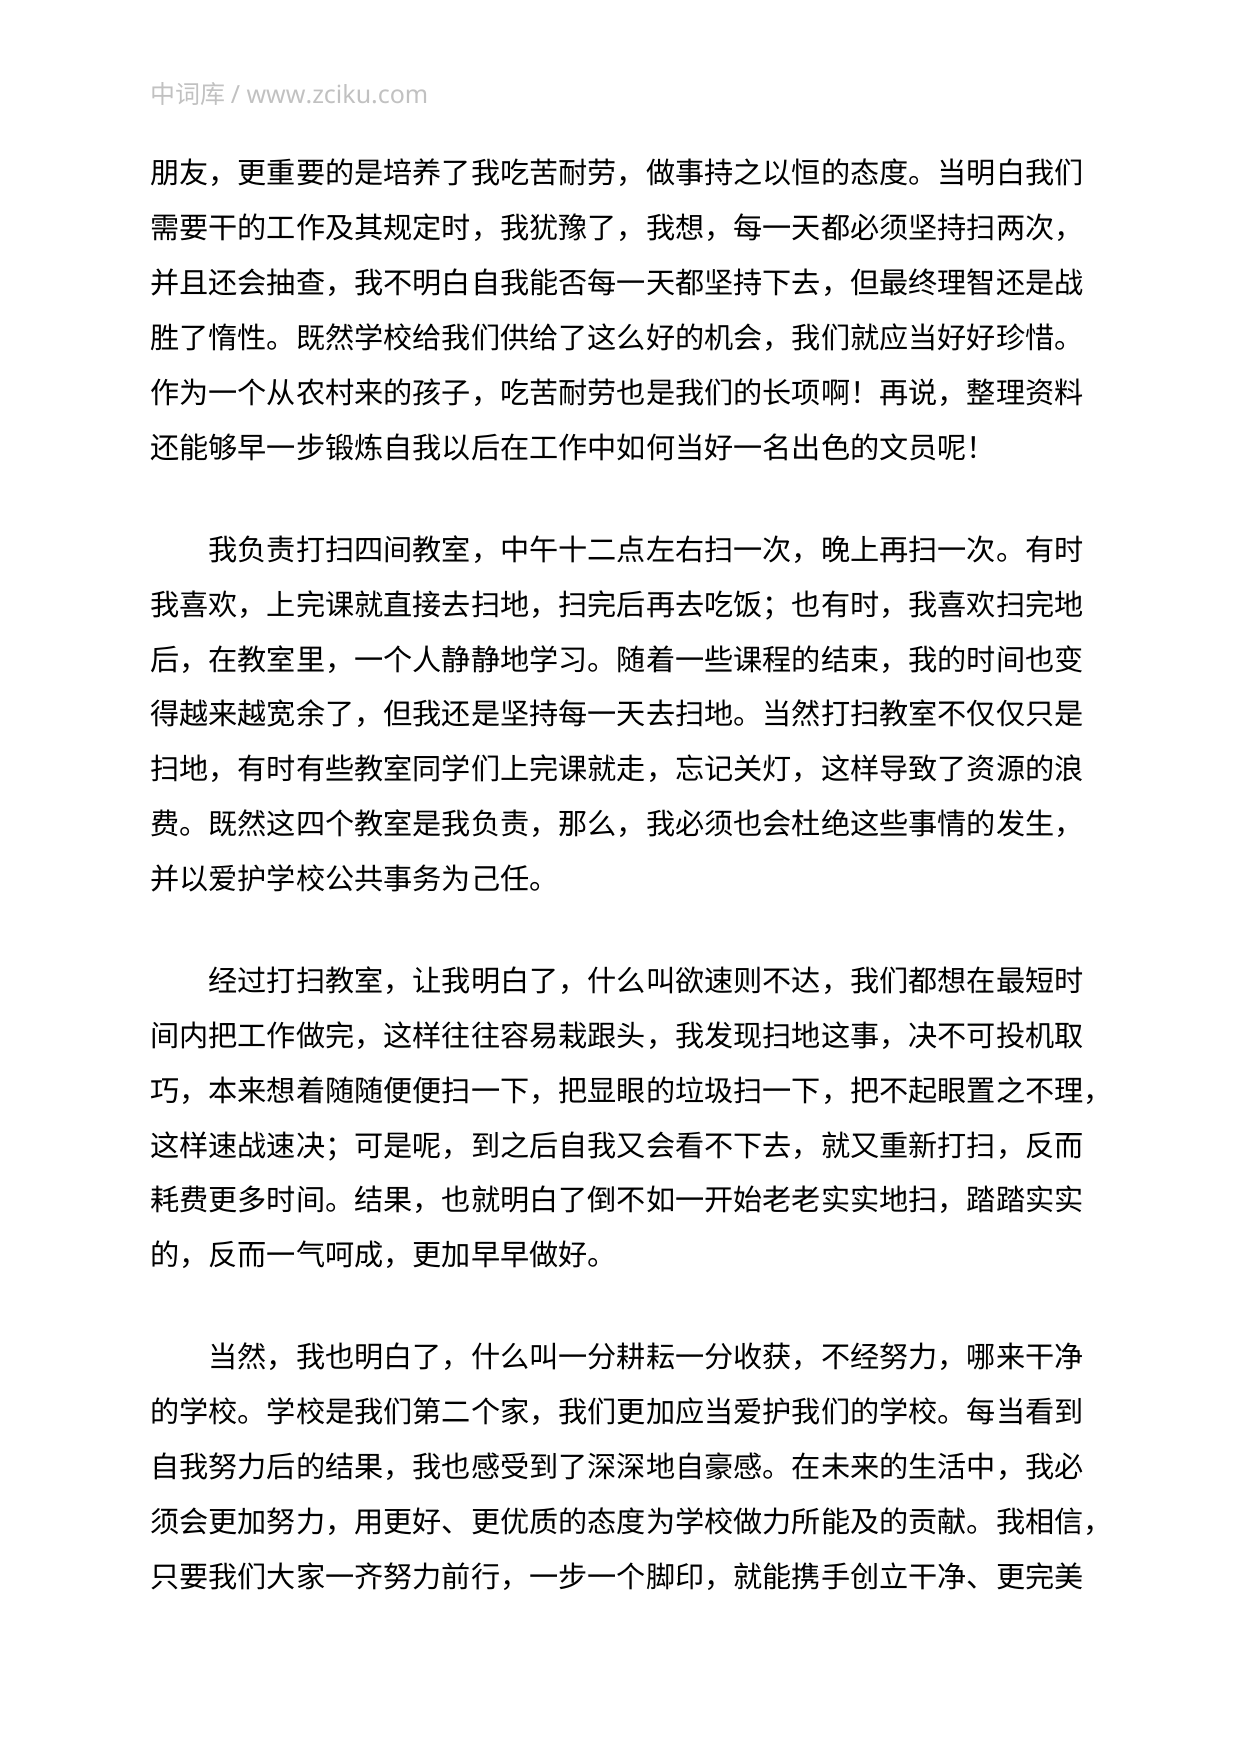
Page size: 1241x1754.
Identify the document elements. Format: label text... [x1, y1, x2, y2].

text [150, 1334, 1090, 1596]
text 我负责打扫四间教室，中午十二点左右扫一次，晚上再扫一次。有时我喜欢，上完课就直接去扫地，扫完后再去吃饭；也有时，我喜欢扫完地后，在教室里，一个人静静地学习。随着一些课程的结束，我的时间也变得越来越宽余了，但我还是坚持每一天去扫地。当然打扫教室不仅仅只是扫地，有时有些教室同学们上完课就走，忘记关灯，这样导致了资源的浪费。既然这四个教室是我负责，那么，我必须也会杜绝这些事情的发生，并以爱护学校公共事务为己任。 [150, 526, 1090, 898]
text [150, 150, 1090, 467]
text 经过打扫教室，让我明白了，什么叫欲速则不达，我们都想在最短时间内把工作做完，这样往往容易栽跟头，我发现扫地这事，决不可投机取巧，本来想着随随便便扫一下，把显眼的垃圾扫一下，把不起眼置之不理，这样速战速决；可是呢，到之后自我又会看不下去，就又重新打扫，反而耗费更多时间。结果，也就明白了倒不如一开始老老实实地扫，踏踏实实的，反而一气呵成，更加早早做好。 [150, 957, 1090, 1274]
